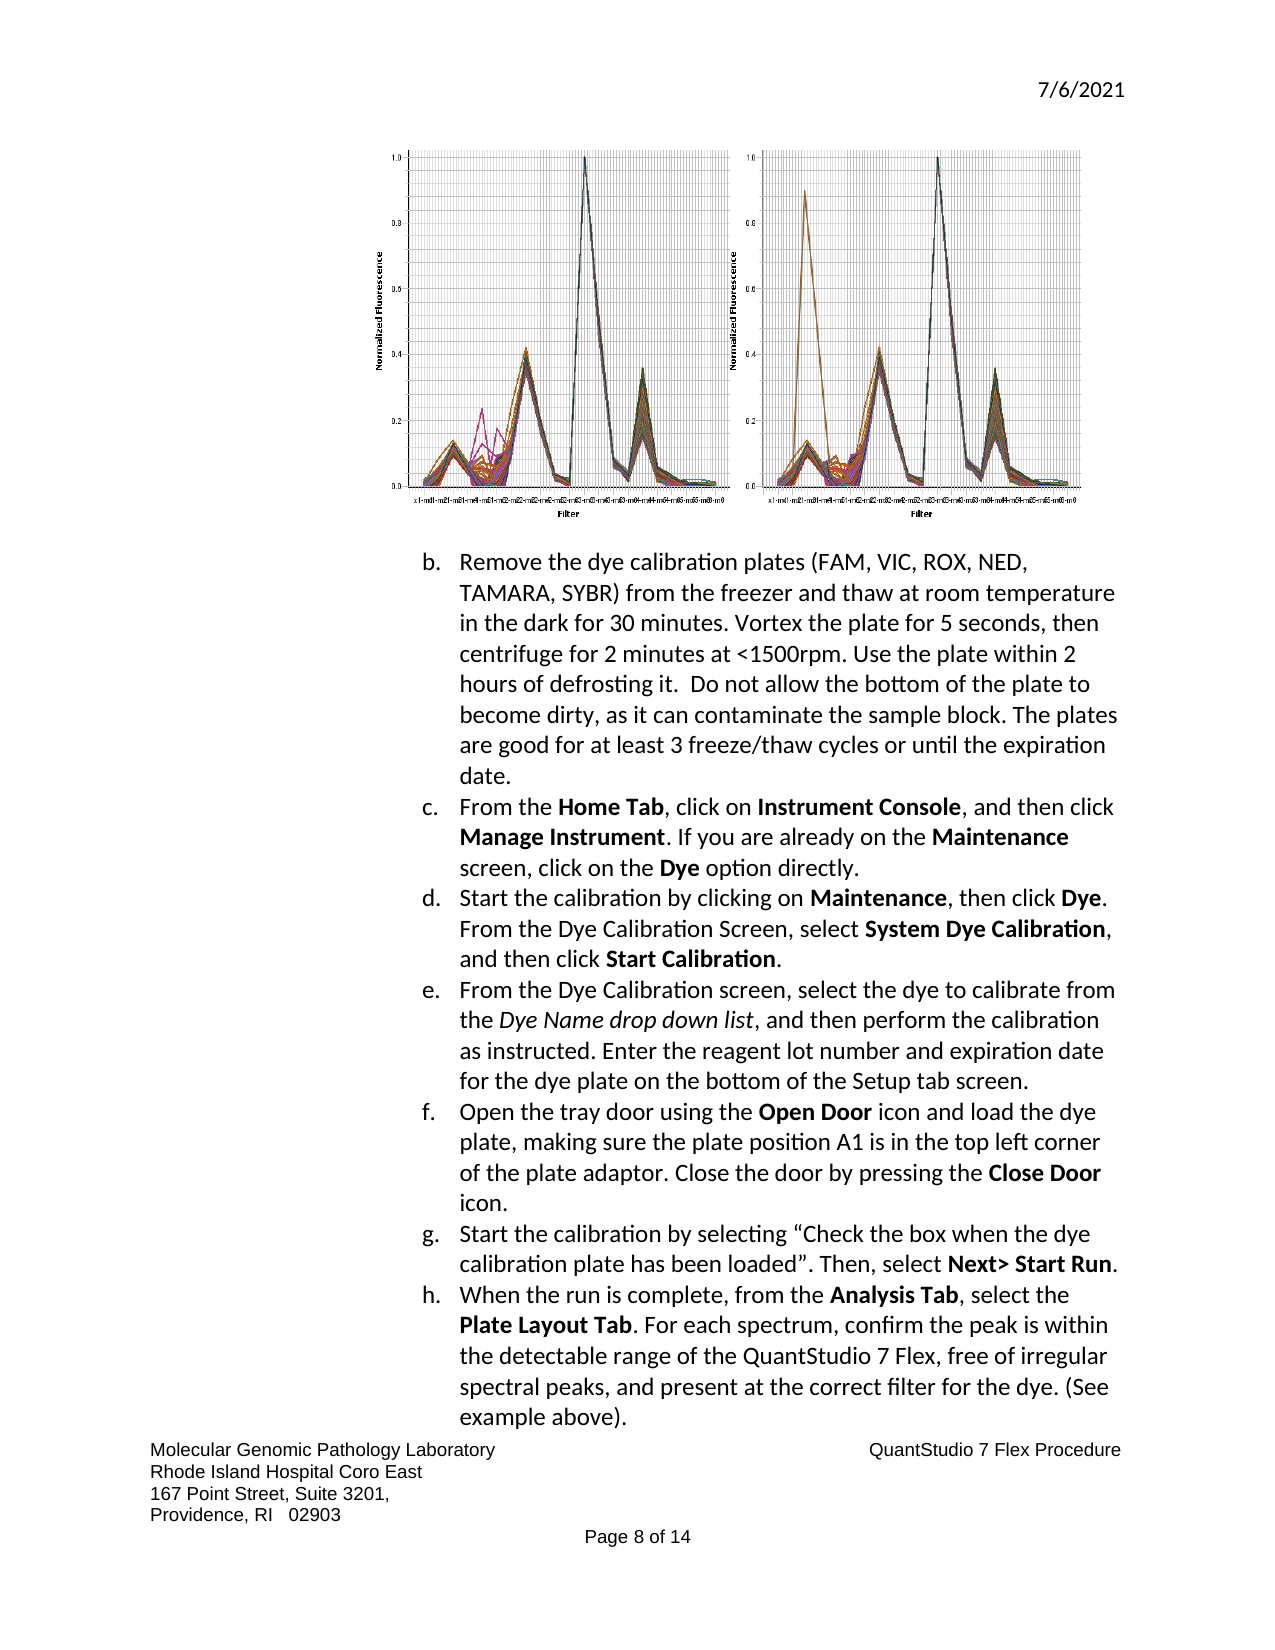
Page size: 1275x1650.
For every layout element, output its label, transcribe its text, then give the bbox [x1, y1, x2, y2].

list Open the tray door using the Open Door icon and load the dye plate, making sure the plate position A1 is in the top left corner of the plate adaptor. Close the door by pressing the Close Door icon. [422, 1096, 1125, 1218]
list Remove the dye calibration plates (FAM, VIC, ROX, NED, TAMARA, SYBR) from the freezer and thaw at room temperature in the dark for 30 minutes. Vortex the plate for 5 seconds, then centrifuge for 2 minutes at <1500rpm. Use the plate within 2 hours of defrosting it. Do not allow the bottom of the plate to become dirty, as it can contaminate the sample block. The plates are good for at least 3 freeze/thaw cycles or until the expiration date. [422, 547, 1125, 791]
list From the Home Tab, click on Instrument Console, and then click Manage Instrument. If you are already on the Maintenance screen, click on the Dye option directly. [422, 791, 1125, 882]
list When the run is complete, from the Analysis Tab, select the Plate Layout Tab. For each spectrum, confirm the peak is within the detectable range of the QuantStudio 7 Flex, free of irregular spectral peaks, and present at the correct filter for the dye. (See example above). [422, 1279, 1125, 1432]
list Start the calibration by selecting “Check the box when the dye calibration plate has been loaded”. Then, select Next> Start Run. [422, 1218, 1125, 1279]
list Start the calibration by clicking on Maintenance, then click Dye. From the Dye Calibration Screen, select System Dye Calibration, and then click Start Calibration. [422, 882, 1125, 974]
list From the Dye Calibration screen, select the dye to calibrate from the Dye Name drop down list, and then perform the calibration as instructed. Enter the reagent lot number and expiration date for the dye plate on the bottom of the Setup tab screen. [422, 974, 1125, 1096]
